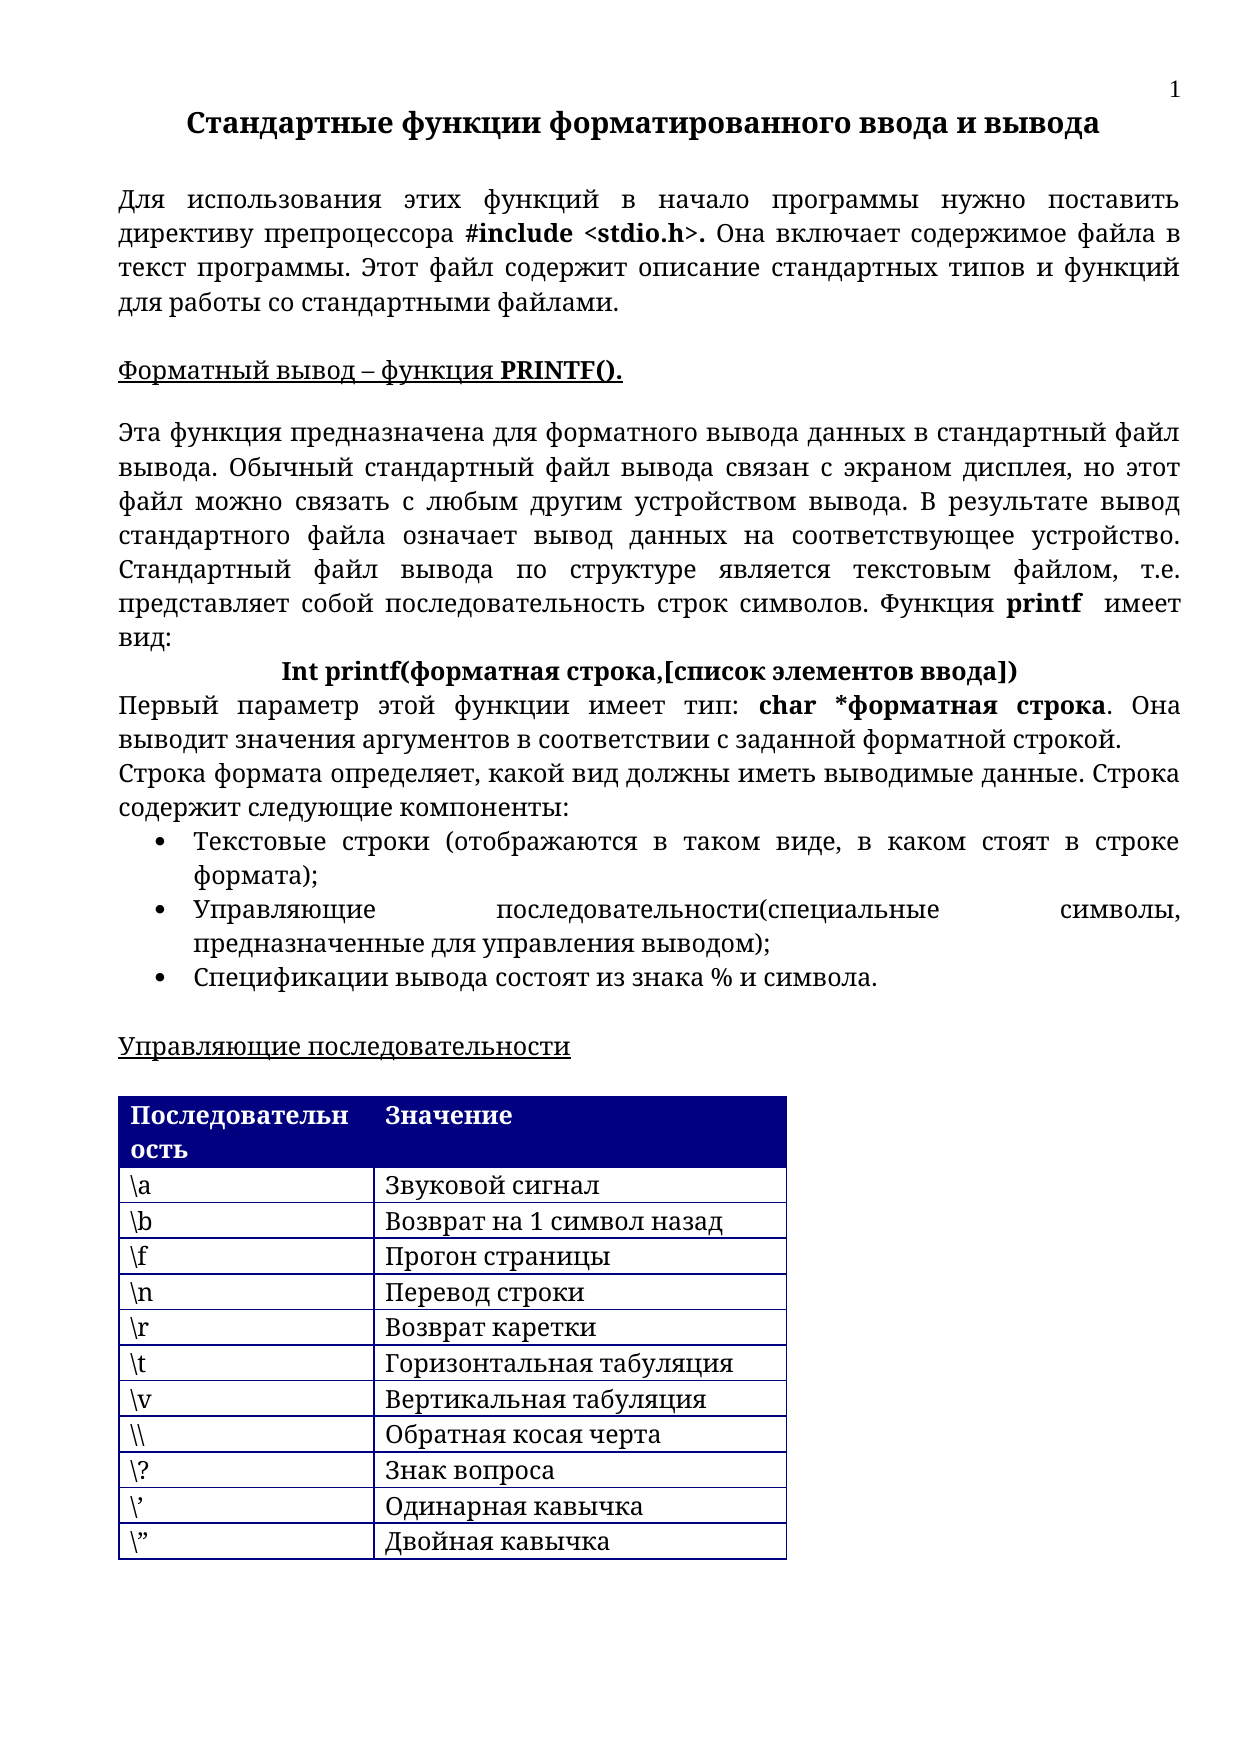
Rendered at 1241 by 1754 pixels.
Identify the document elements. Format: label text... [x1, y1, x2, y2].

table_cell Прогон страницы [375, 1239, 786, 1273]
table_cell Возврат каретки [375, 1310, 786, 1344]
text Int printf(форматная строка,[список элементов ввода]) [118, 653, 1181, 688]
table_cell \’ [120, 1488, 373, 1522]
list Управляющие последовательности(специальные символы, предназначенные для управления выводом); [156, 892, 1181, 960]
subtitle Стандартные функции форматированного ввода и вывода [118, 103, 1181, 142]
table_cell Возврат на 1 символ назад [375, 1203, 786, 1237]
table_cell Горизонтальная табуляция [375, 1346, 786, 1380]
table_cell \b [120, 1203, 373, 1237]
table_cell Звуковой сигнал [375, 1168, 786, 1202]
text Эта функция предназначена для форматного вывода данных в стандартный файл вывода. Обычный стандартный файл вывода связан с экраном дисплея, но этот файл можно связать с любым другим устройством вывода. В результате вывод стандартного файла означает вывод данных на соответствующее устройство. Стандартный файл вывода по структуре является текстовым файлом, т.е. представляет собой последовательность строк символов. Функция printf имеет вид: [118, 415, 1181, 653]
table_cell Двойная кавычка [375, 1524, 786, 1558]
table_cell \\ [120, 1417, 373, 1451]
table_cell \r [120, 1310, 373, 1344]
text Для использования этих функций в начало программы нужно поставить директиву препроцессора #include <stdio.h>. Она включает содержимое файла в текст программы. Этот файл содержит описание стандартных типов и функций для работы со стандартными файлами. [118, 182, 1181, 318]
table_cell Одинарная кавычка [375, 1488, 786, 1522]
list Текстовые строки (отображаются в таком виде, в каком стоят в строке формата); [156, 824, 1181, 892]
text Форматный вывод – функция PRINTF(). [118, 352, 1181, 386]
table_cell \v [120, 1381, 373, 1415]
text Первый параметр этой функции имеет тип: char *форматная строка. Она выводит значения аргументов в соответствии с заданной форматной строкой. [118, 688, 1181, 756]
table_header Последовательность [120, 1098, 373, 1166]
table_cell \” [120, 1524, 373, 1558]
table_header Значение [375, 1098, 786, 1166]
table_cell Обратная косая черта [375, 1417, 786, 1451]
list Спецификации вывода состоят из знака % и символа. [156, 960, 1181, 994]
table_cell Перевод строки [375, 1275, 786, 1308]
table_cell \? [120, 1453, 373, 1487]
subtitle Управляющие последовательности [118, 1028, 1181, 1062]
table_cell Знак вопроса [375, 1453, 786, 1487]
text Строка формата определяет, какой вид должны иметь выводимые данные. Строка содержит следующие компоненты: [118, 756, 1181, 824]
table_cell \n [120, 1275, 373, 1308]
table_cell \t [120, 1346, 373, 1380]
table_cell \a [120, 1168, 373, 1202]
table_cell \f [120, 1239, 373, 1273]
table_cell Вертикальная табуляция [375, 1381, 786, 1415]
